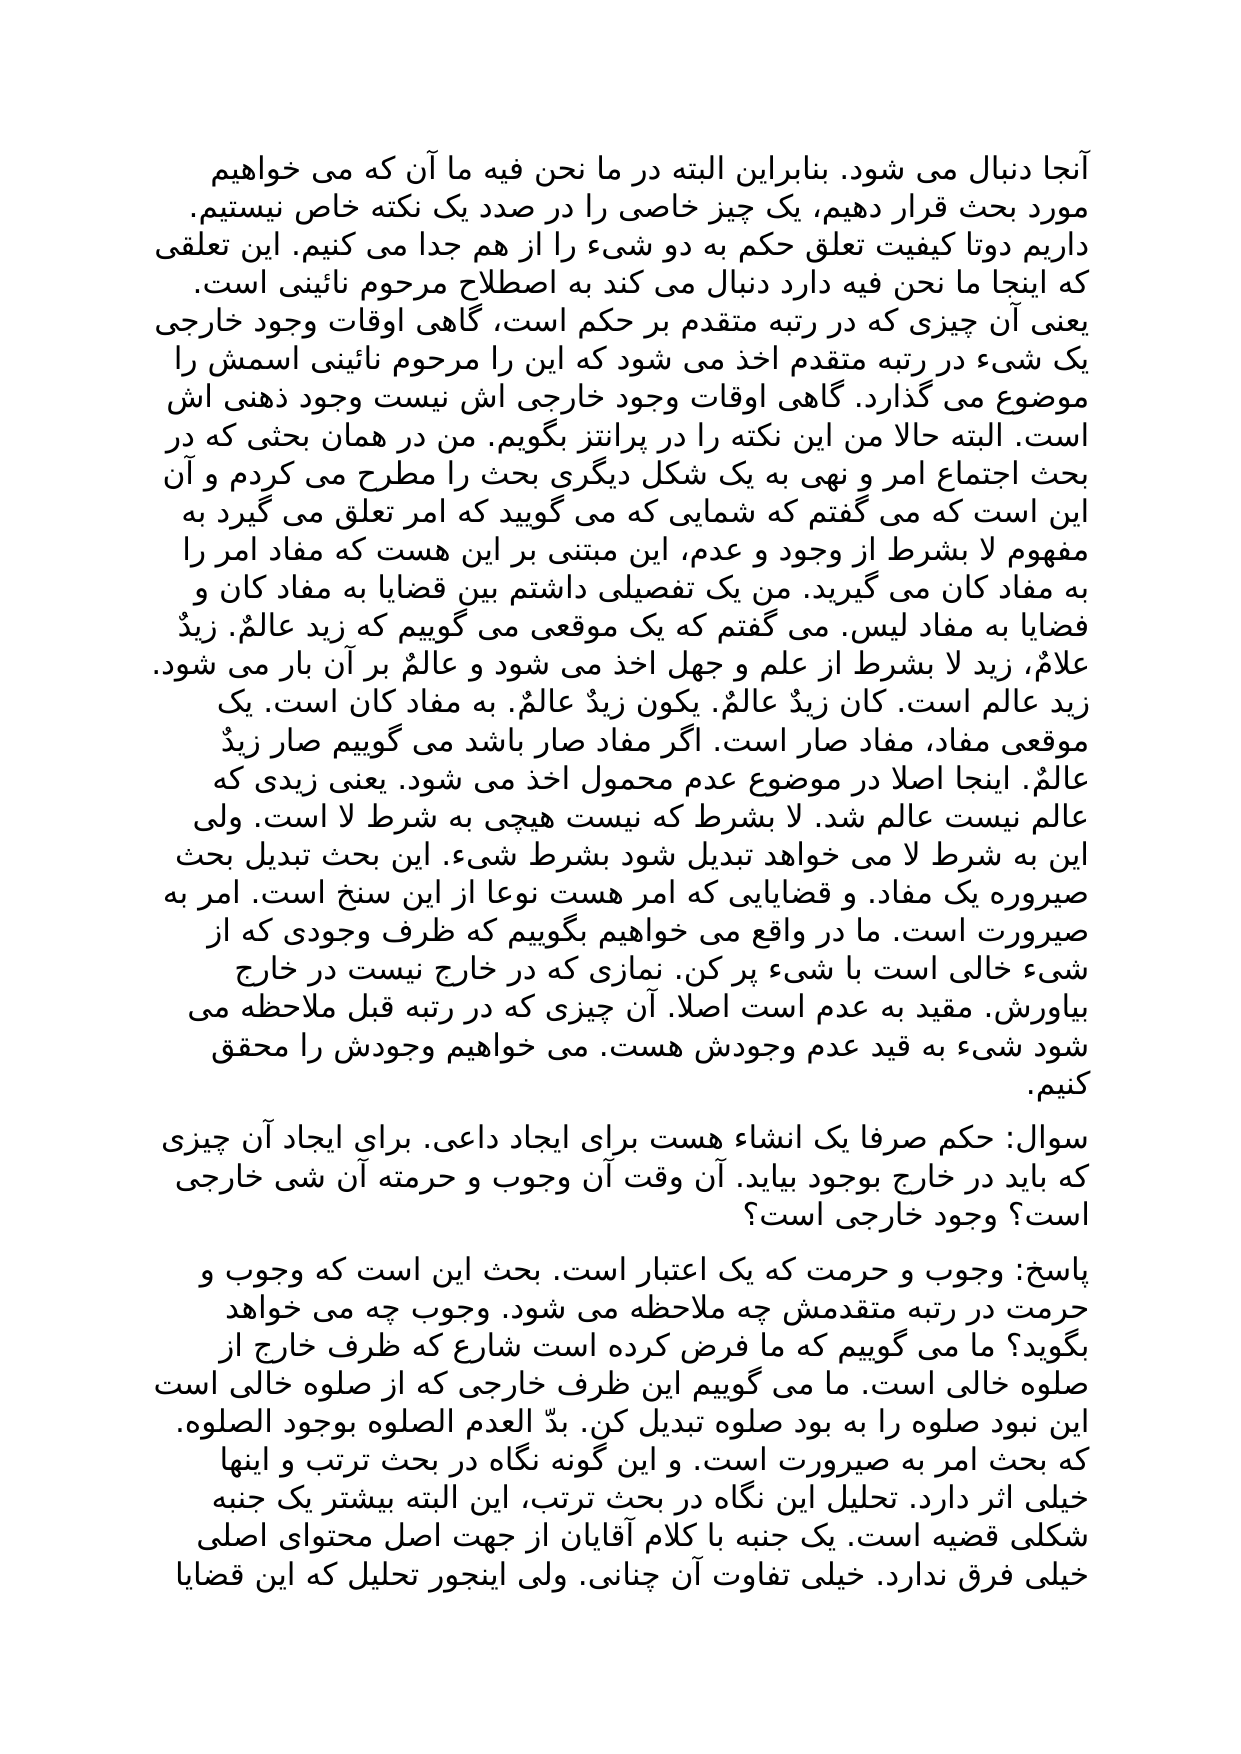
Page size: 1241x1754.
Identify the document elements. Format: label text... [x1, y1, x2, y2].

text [150, 150, 1090, 1101]
text سوال: حکم صرفا یک انشاء هست برای ایجاد داعی. برای ایجاد آن چیزی که باید در خارج بوجود بیاید. آن وقت آن وجوب و حرمته آن شی خارجی است؟ وجود خارجی است؟ [150, 1120, 1090, 1232]
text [150, 1251, 1090, 1592]
